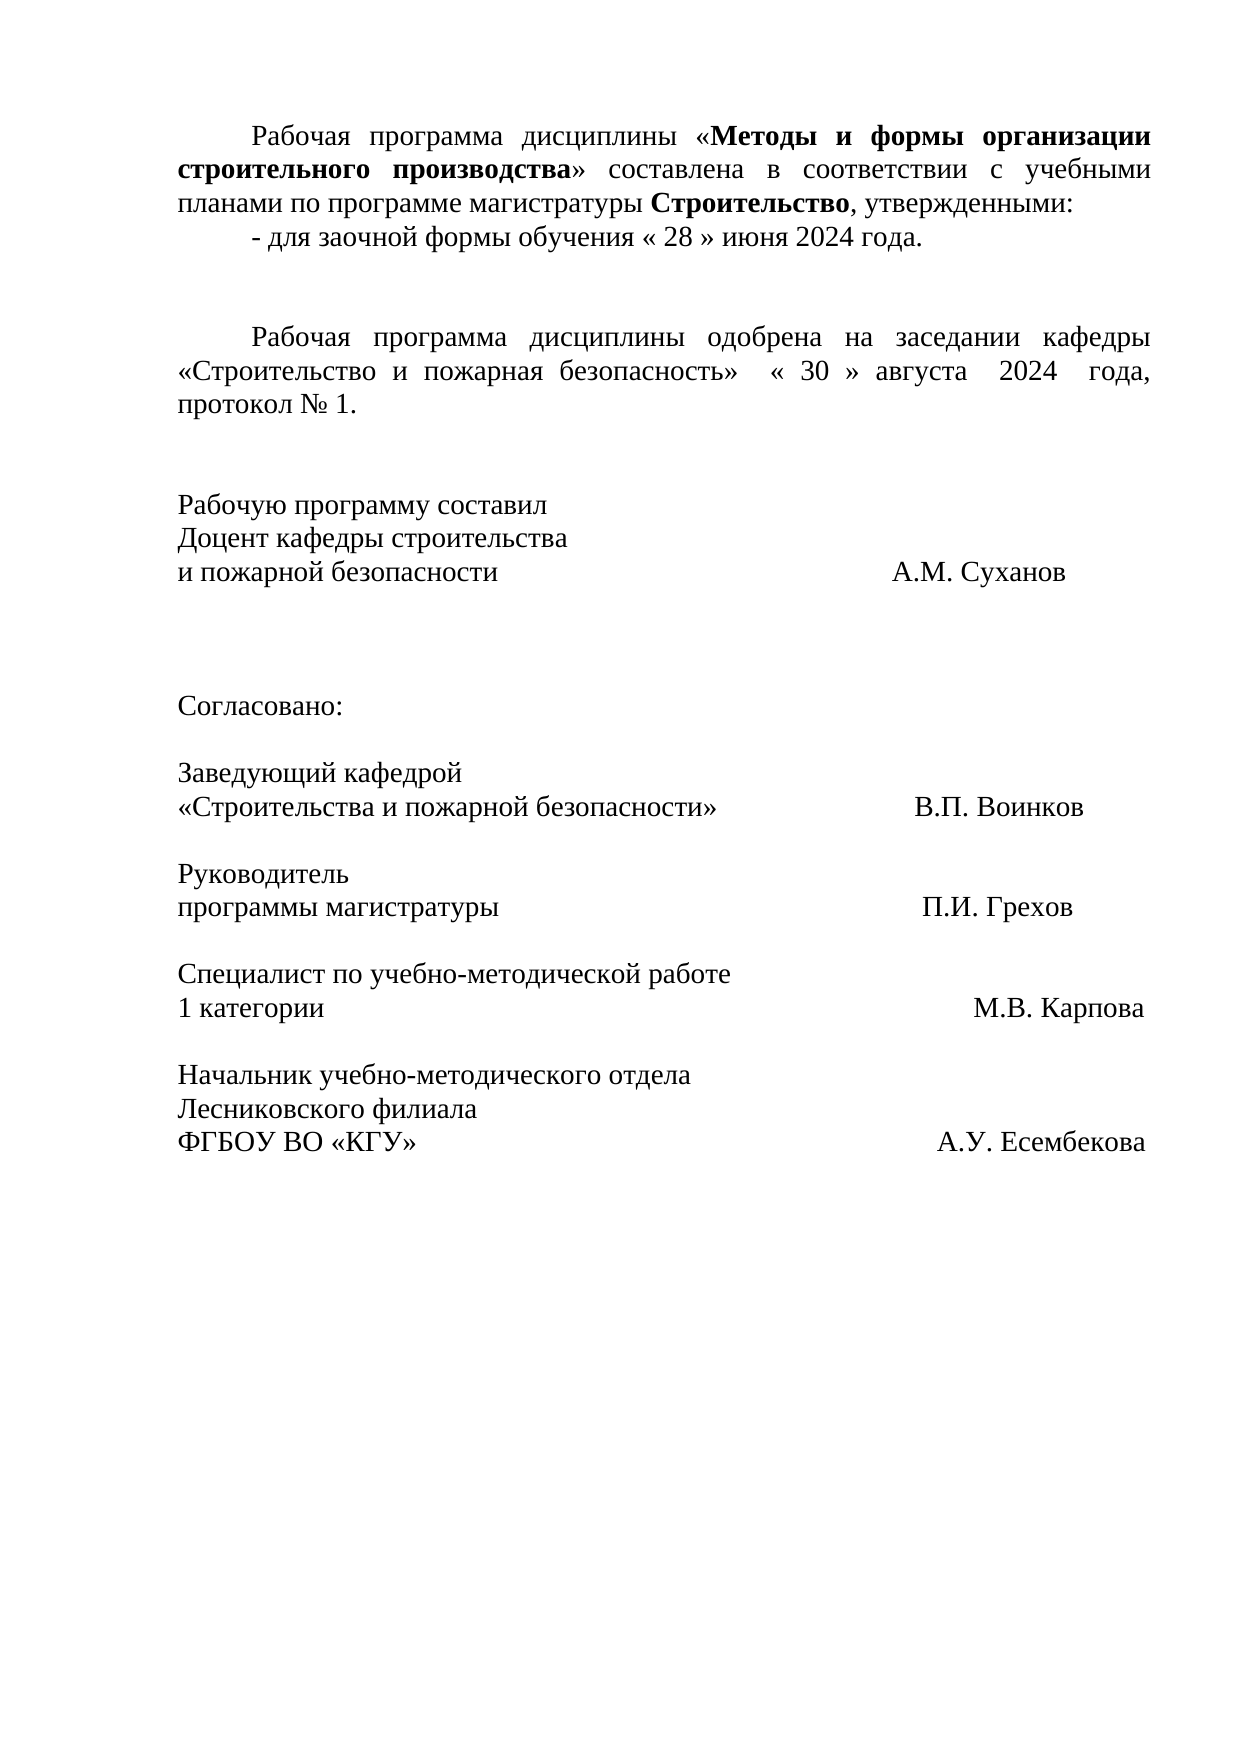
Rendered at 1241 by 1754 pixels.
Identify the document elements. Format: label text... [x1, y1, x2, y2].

text Специалист по учебно-методической работе [177, 957, 1152, 990]
text Доцент кафедры строительства [177, 521, 1152, 554]
text Руководитель [177, 856, 1152, 889]
text программы магистратуры П.И. Грехов [177, 889, 1152, 923]
text ФГБОУ ВО «КГУ» А.У. Есембекова [177, 1124, 1152, 1158]
text и пожарной безопасности А.М. Суханов [177, 554, 1152, 588]
text Рабочая программа дисциплины «Методы и формы организации строительного производства» составлена в соответствии с учебными планами по программе магистратуры Строительство, утвержденными: [177, 118, 1152, 219]
text «Строительства и пожарной безопасности» В.П. Воинков [177, 789, 1152, 822]
text - для заочной формы обучения « 28 » июня 2024 года. [177, 219, 1152, 252]
text Рабочую программу составил [177, 487, 1152, 521]
text Лесниковского филиала [177, 1091, 1152, 1124]
text Начальник учебно-методического отдела [177, 1057, 1152, 1091]
text Рабочая программа дисциплины одобрена на заседании кафедры «Строительство и пожарная безопасность» « 30 » августа 2024 года, протокол № 1. [177, 319, 1152, 420]
text 1 категории М.В. Карпова [177, 990, 1152, 1024]
text Заведующий кафедрой [177, 755, 1152, 789]
text Согласовано: [177, 688, 1152, 722]
